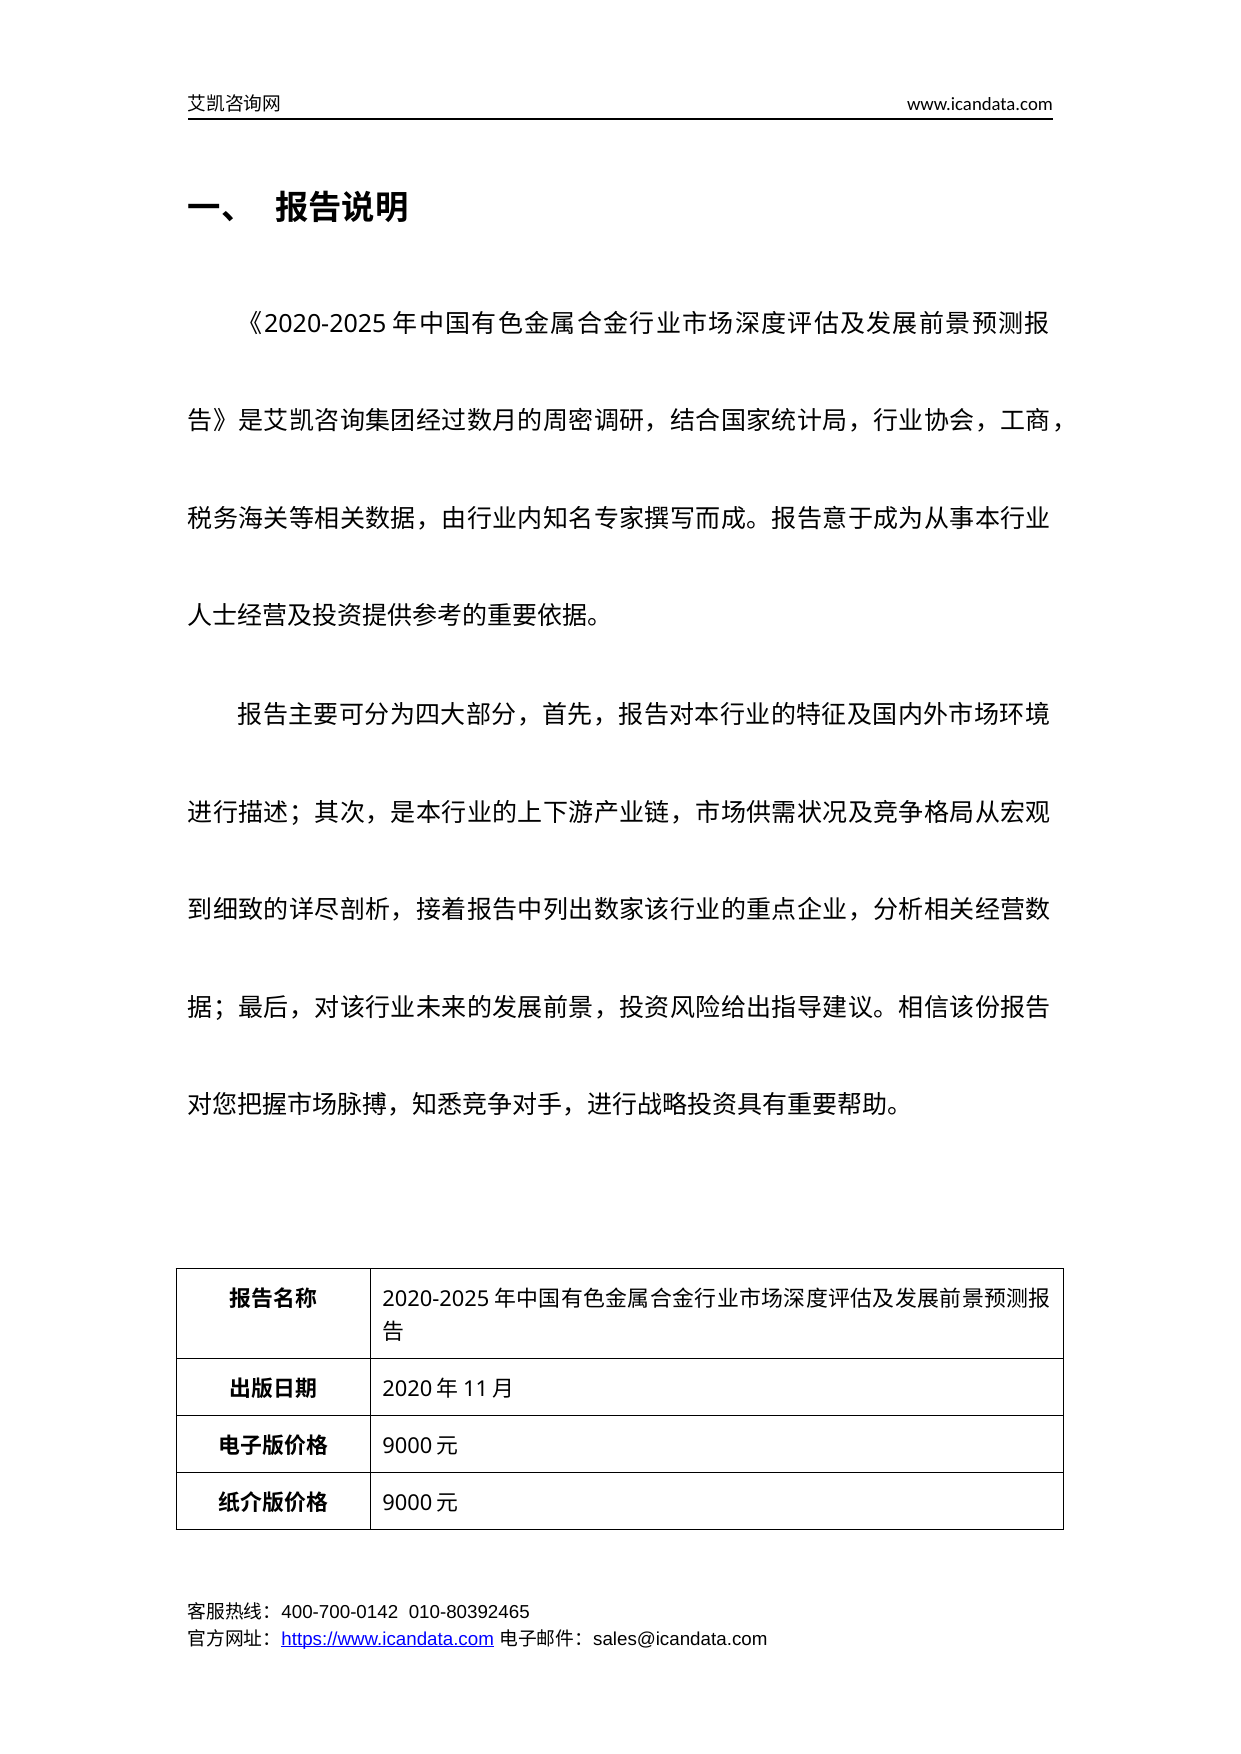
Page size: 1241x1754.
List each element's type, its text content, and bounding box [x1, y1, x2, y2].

table_cell 9000元 [371, 1473, 1063, 1529]
table_cell 纸介版价格 [177, 1473, 370, 1529]
table_cell 2020年11月 [371, 1359, 1063, 1415]
subtitle 报告说明 [187, 172, 1053, 237]
text 《2020-2025年中国有色金属合金行业市场深度评估及发展前景预测报告》是艾凯咨询集团经过数月的周密调研，结合国家统计局，行业协会，工商，税务海关等相关数据，由行业内知名专家撰写而成。报告意于成为从事本行业人士经营及投资提供参考的重要依据。 [187, 289, 1053, 646]
table_header 报告名称 [177, 1269, 370, 1358]
table_cell 电子版价格 [177, 1416, 370, 1472]
table_cell 9000元 [371, 1416, 1063, 1472]
table_cell 出版日期 [177, 1359, 370, 1415]
text 报告主要可分为四大部分，首先，报告对本行业的特征及国内外市场环境进行描述；其次，是本行业的上下游产业链，市场供需状况及竞争格局从宏观到细致的详尽剖析，接着报告中列出数家该行业的重点企业，分析相关经营数据；最后，对该行业未来的发展前景，投资风险给出指导建议。相信该份报告对您把握市场脉搏，知悉竞争对手，进行战略投资具有重要帮助。 [187, 681, 1053, 1136]
table_header 2020-2025年中国有色金属合金行业市场深度评估及发展前景预测报告 [371, 1269, 1063, 1358]
